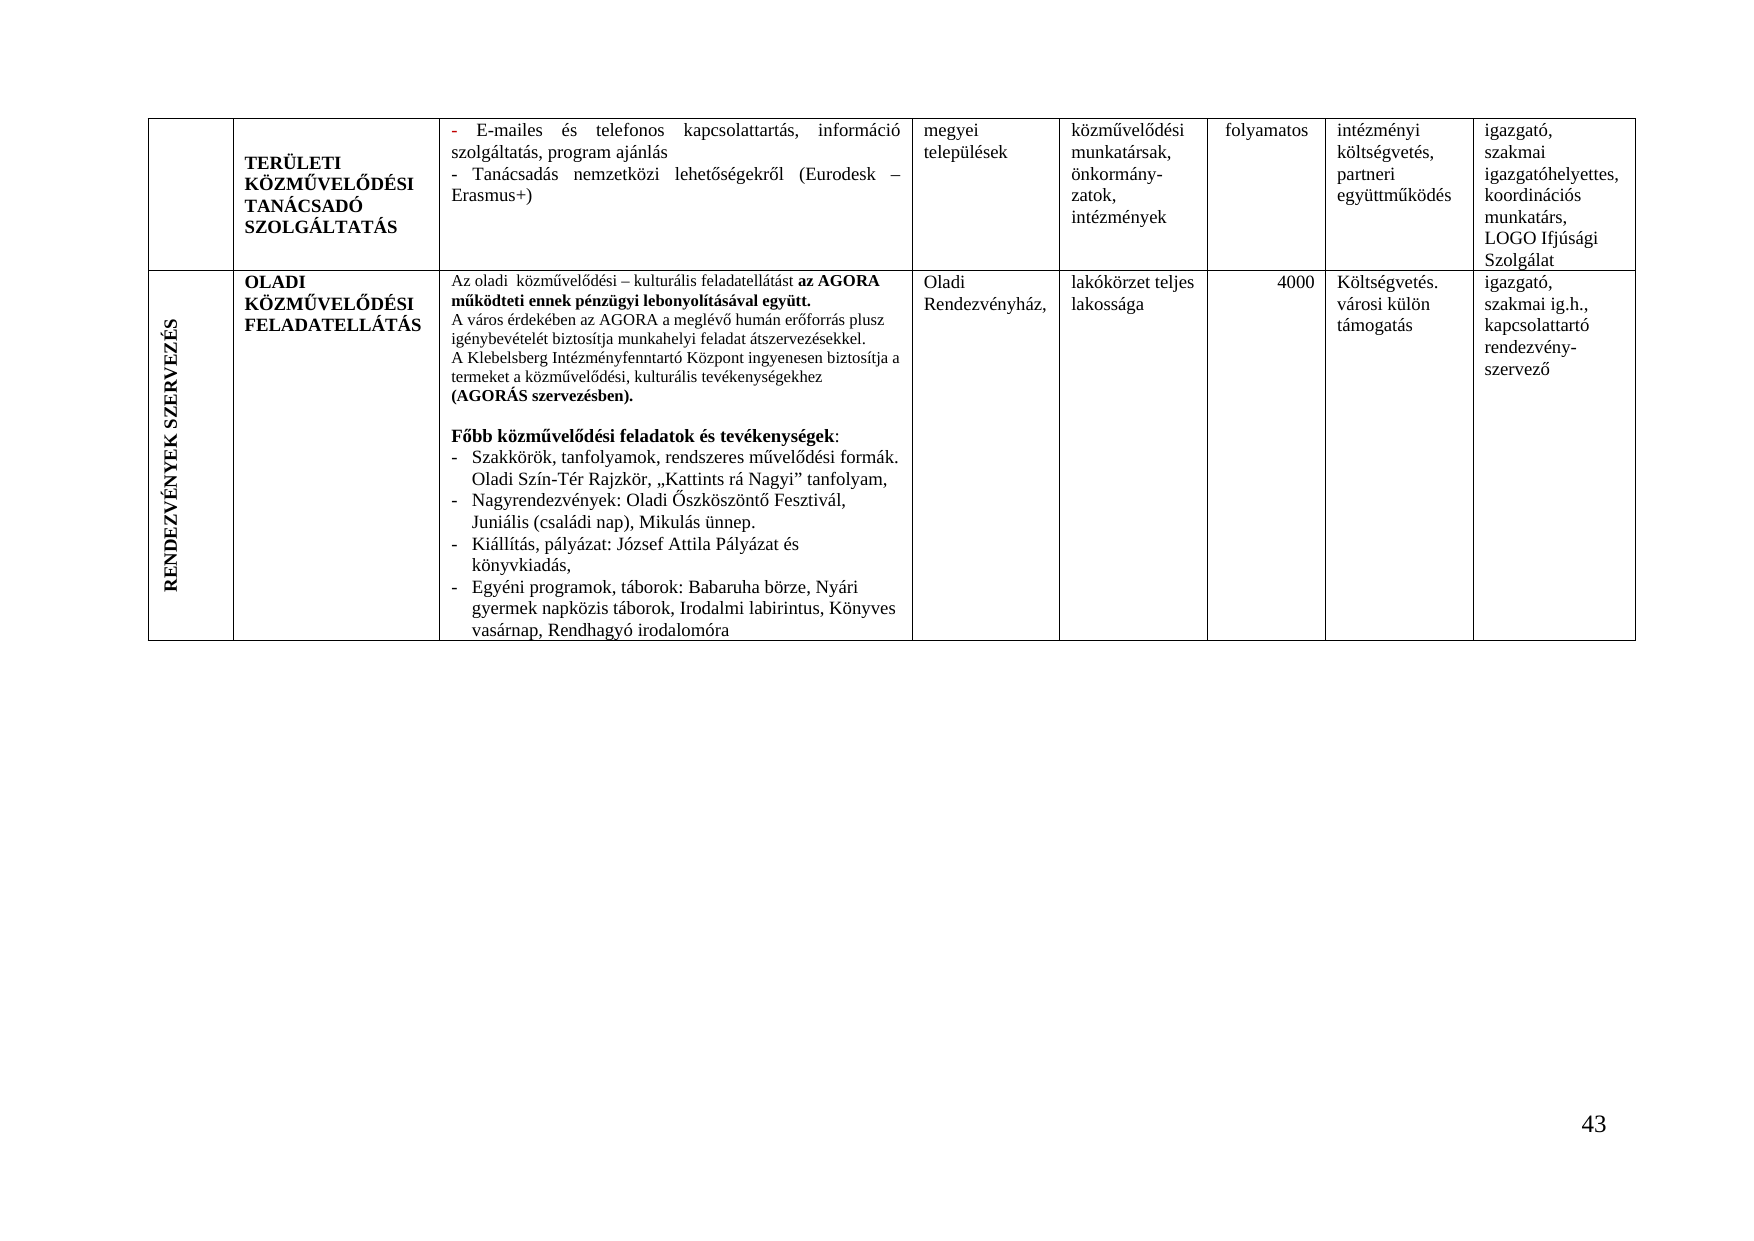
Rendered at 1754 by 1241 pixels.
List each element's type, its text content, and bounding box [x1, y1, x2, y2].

table_cell - E-mailes és telefonos kapcsolattartás, információ szolgáltatás, program ajánlás - Tanácsadás nemzetközi lehetőségekről (Eurodesk – Erasmus+) [440, 119, 912, 270]
table_cell közművelődési munkatársak, önkormány-zatok, intézmények [1060, 119, 1207, 270]
table_cell igazgató, szakmai ig.h., kapcsolattartó rendezvény-szervező [1474, 271, 1635, 640]
table_cell OLADI KÖZMŰVELŐDÉSI FELADATELLÁTÁS [234, 271, 439, 640]
table_cell Az oladi közművelődési – kulturális feladatellátást az AGORA működteti ennek pénzügyi lebonyolításával együtt. A város érdekében az AGORA a meglévő humán erőforrás plusz igénybevételét biztosítja munkahelyi feladat átszervezésekkel. A Klebelsberg Intézményfenntartó Központ ingyenesen biztosítja a termeket a közművelődési, kulturális tevékenységekhez (AGORÁS szervezésben). Főbb közművelődési feladatok és tevékenységek: Szakkörök, tanfolyamok, rendszeres művelődési formák. Oladi Szín-Tér Rajzkör, „Kattints rá Nagyi” tanfolyam, Nagyrendezvények: Oladi Őszköszöntő Fesztivál, Juniális (családi nap), Mikulás ünnep. Kiállítás, pályázat: József Attila Pályázat és könyvkiadás, Egyéni programok, táborok: Babaruha börze, Nyári gyermek napközis táborok, Irodalmi labirintus, Könyves vasárnap, Rendhagyó irodalomóra [440, 271, 912, 640]
table_cell lakókörzet teljes lakossága [1060, 271, 1207, 640]
table_cell megyei települések [913, 119, 1059, 270]
table_cell 4000 [1208, 271, 1325, 640]
table_cell folyamatos [1208, 119, 1325, 270]
table_cell Oladi Rendezvényház, [913, 271, 1059, 640]
table_cell intézményi költségvetés, partneri együttműködés [1326, 119, 1473, 270]
table_cell [149, 119, 233, 270]
table_cell igazgató, szakmai igazgatóhelyettes, koordinációs munkatárs, LOGO Ifjúsági Szolgálat [1474, 119, 1635, 270]
table_cell RENDEZVÉNYEK SZERVEZÉS [149, 271, 233, 640]
table_cell Költségvetés. városi külön támogatás [1326, 271, 1473, 640]
table_cell TERÜLETI KÖZMŰVELŐDÉSI TANÁCSADÓ SZOLGÁLTATÁS [234, 119, 439, 270]
